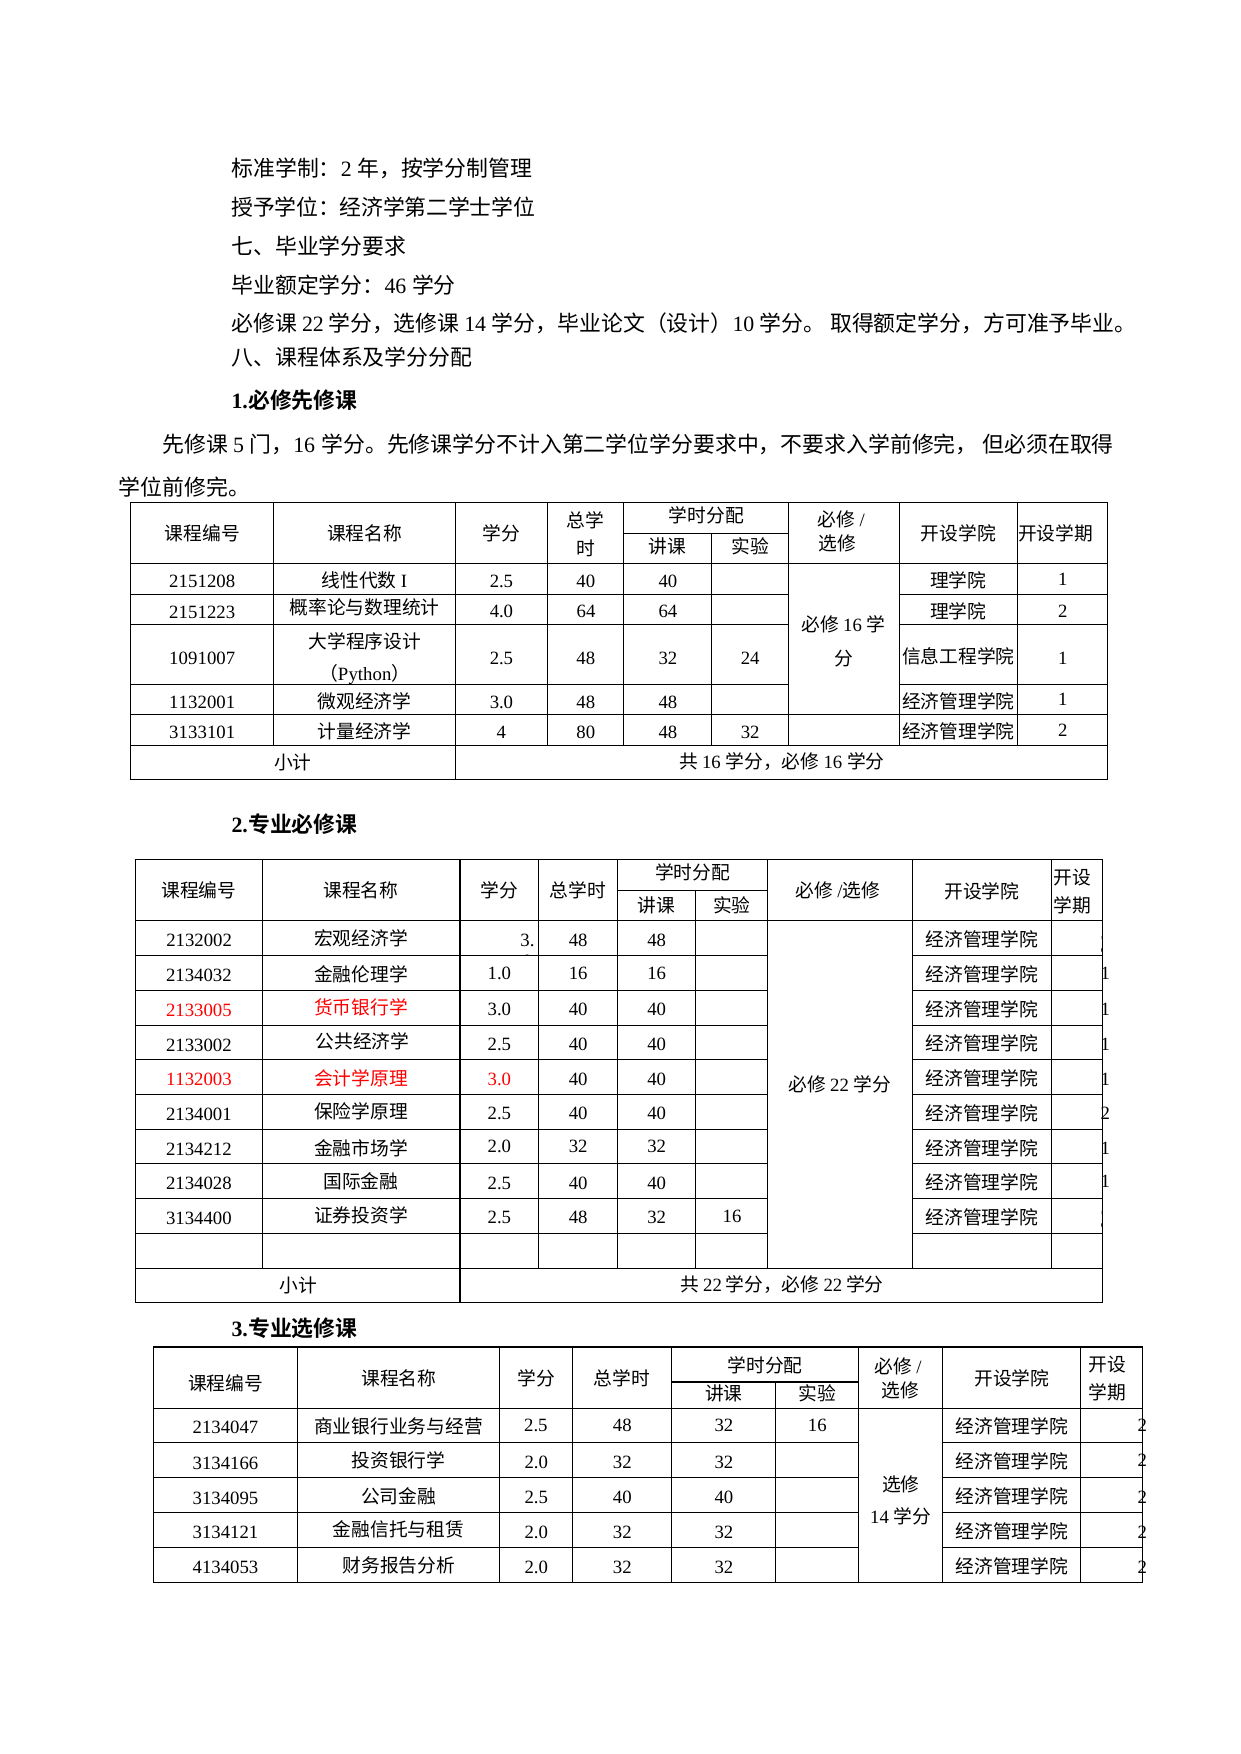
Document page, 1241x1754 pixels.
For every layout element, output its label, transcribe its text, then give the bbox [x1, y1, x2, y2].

table_cell 32 [672, 1513, 775, 1547]
table_cell 证券投资学 [263, 1199, 459, 1233]
table_cell 金融信托与租赁 [298, 1513, 499, 1547]
table_cell 32 [672, 1409, 775, 1442]
table_cell 1 [1052, 956, 1102, 990]
table_cell 1 [1052, 991, 1102, 1024]
table_cell 2133002 [136, 1026, 262, 1059]
text 七、毕业学分要求 [231, 229, 579, 261]
table_header 开设学院 [943, 1348, 1080, 1407]
table_cell 3134121 [154, 1513, 297, 1547]
table_cell 金融伦理学 [263, 956, 459, 990]
table_cell 讲课 [618, 891, 695, 920]
table_cell 32 [573, 1548, 671, 1582]
table_cell 经济管理学院 [943, 1409, 1080, 1442]
table_cell [776, 1513, 858, 1547]
table_cell 2.0 [461, 1130, 538, 1163]
table_cell 保险学原理 [263, 1095, 459, 1128]
table_header 必修 / 选修 [859, 1348, 942, 1407]
table_cell 1 [1052, 1164, 1102, 1198]
table_header 开设 学期 [1052, 860, 1102, 920]
table_header 课程名称 [298, 1348, 499, 1407]
table_cell 货币银行学 [263, 991, 459, 1024]
table_cell 3134095 [154, 1478, 297, 1512]
table_header 总学时 [539, 860, 617, 920]
table_cell 40 [618, 1164, 695, 1198]
text 标准学制：2 年，按学分制管理 [231, 151, 579, 182]
table_cell [696, 1060, 767, 1094]
table_cell [696, 956, 767, 990]
table_cell 2134047 [154, 1409, 297, 1442]
table_cell 小计 [136, 1269, 459, 1302]
table_cell 48 [539, 921, 617, 955]
table_cell [618, 1234, 695, 1267]
table_cell [776, 1548, 858, 1582]
table_cell 会计学原理 [263, 1060, 459, 1094]
table_cell 2 [1081, 1443, 1142, 1477]
table_header 必修 /选修 [768, 860, 912, 920]
table_cell 2 [1081, 1513, 1142, 1547]
text 3.专业选修课 [231, 1311, 579, 1343]
table_cell 2132002 [136, 921, 262, 955]
table_header 课程编号 [154, 1348, 297, 1407]
table_cell 国际金融 [263, 1164, 459, 1198]
table_cell 2134001 [136, 1095, 262, 1128]
table_header 学时分配 [672, 1348, 858, 1381]
table_cell 经济管理学院 [943, 1443, 1080, 1477]
table_cell 40 [539, 1095, 617, 1128]
table_cell 经济管理学院 [913, 1026, 1051, 1059]
table_cell 2.5 [461, 1164, 538, 1198]
table_header 开设 学期 [1081, 1348, 1142, 1407]
table_cell 经济管理学院 [913, 1199, 1051, 1233]
table_cell 40 [539, 991, 617, 1024]
table_cell 金融市场学 [263, 1130, 459, 1163]
table_cell [696, 1095, 767, 1128]
table_cell 财务报告分析 [298, 1548, 499, 1582]
table_cell 2 [1052, 1095, 1102, 1128]
table_header 学时分配 [618, 860, 767, 890]
table_cell 共 22学分，必修 22学分 [461, 1269, 1102, 1302]
table_cell 2134032 [136, 956, 262, 990]
table_cell 经济管理学院 [913, 1095, 1051, 1128]
table_cell 3.0 [461, 991, 538, 1024]
table_cell 1 [1052, 1026, 1102, 1059]
table_cell 32 [618, 1199, 695, 1233]
table_cell 2 [1081, 1478, 1142, 1512]
table_cell [776, 1443, 858, 1477]
table_cell 16 [618, 956, 695, 990]
table_header 课程名称 [263, 860, 459, 920]
table_header 总学时 [573, 1348, 671, 1407]
table_cell 2134212 [136, 1130, 262, 1163]
table_cell 16 [539, 956, 617, 990]
table_cell 2133005 [136, 991, 262, 1024]
table_cell 经济管理学院 [913, 991, 1051, 1024]
table_cell 3134166 [154, 1443, 297, 1477]
table_cell 40 [573, 1478, 671, 1512]
table_cell 3134400 [136, 1199, 262, 1233]
table_cell 2134028 [136, 1164, 262, 1198]
text 必修课 22学分，选修课 14 学分，毕业论文（设计）10 学分。 取得额定学分，方可准予毕业。 [231, 306, 1131, 338]
table_cell 16 [776, 1409, 858, 1442]
table_header 课程编号 [136, 860, 262, 920]
table_cell 1 [1052, 1130, 1102, 1163]
table_cell 经济管理学院 [943, 1548, 1080, 1582]
table_cell 1 [1052, 1060, 1102, 1094]
table_cell [461, 1234, 538, 1267]
table_cell 2.0 [500, 1548, 572, 1582]
table_cell 48 [573, 1409, 671, 1442]
subtitle 1.必修先修课 [231, 383, 579, 415]
table_cell 2.0 [500, 1443, 572, 1477]
table_cell 16 [696, 1199, 767, 1233]
text 八、课程体系及学分分配 [198, 343, 579, 371]
table_cell 32 [672, 1548, 775, 1582]
table_cell [696, 1164, 767, 1198]
table_cell 1.0 [461, 956, 538, 990]
table_cell 商业银行业务与经营 [298, 1409, 499, 1442]
table_cell 3.0 [461, 921, 538, 955]
table_cell 投资银行学 [298, 1443, 499, 1477]
table_cell 2.5 [461, 1095, 538, 1128]
table_cell 宏观经济学 [263, 921, 459, 955]
table_cell 32 [573, 1443, 671, 1477]
table_cell 3 [1052, 921, 1102, 955]
table_cell 2.5 [500, 1409, 572, 1442]
table_cell 3 [1052, 1199, 1102, 1233]
table_cell [696, 1026, 767, 1059]
table_cell [136, 1234, 262, 1267]
table_cell [696, 921, 767, 955]
table_header 学分 [461, 860, 538, 920]
table_cell 讲课 [672, 1383, 775, 1407]
table_cell 经济管理学院 [943, 1478, 1080, 1512]
table_cell 经济管理学院 [913, 1164, 1051, 1198]
table_cell 4134053 [154, 1548, 297, 1582]
table_cell 40 [618, 1095, 695, 1128]
table_cell [1052, 1234, 1102, 1267]
table_cell 2 [1081, 1409, 1142, 1442]
table_cell 32 [672, 1443, 775, 1477]
table_cell 必修 22 学分 [768, 921, 912, 1267]
table_cell 实验 [776, 1383, 858, 1407]
table_cell 1132003 [136, 1060, 262, 1094]
table_cell 32 [539, 1130, 617, 1163]
table_cell 公共经济学 [263, 1026, 459, 1059]
table_cell 40 [539, 1026, 617, 1059]
table_cell 32 [573, 1513, 671, 1547]
table_cell 实验 [696, 891, 767, 920]
table_cell 2.5 [461, 1199, 538, 1233]
table_cell [696, 1234, 767, 1267]
table_cell [696, 991, 767, 1024]
text 毕业额定学分：46 学分 [231, 268, 579, 300]
table_cell 经济管理学院 [913, 956, 1051, 990]
table_cell [539, 1234, 617, 1267]
table_cell 40 [539, 1164, 617, 1198]
table_cell [913, 1234, 1051, 1267]
table_cell [776, 1478, 858, 1512]
table_cell 经济管理学院 [913, 1130, 1051, 1163]
table_cell 48 [618, 921, 695, 955]
table_cell 40 [618, 1026, 695, 1059]
table_cell 公司金融 [298, 1478, 499, 1512]
table_cell 3.0 [461, 1060, 538, 1094]
table_cell 40 [539, 1060, 617, 1094]
table_cell 2 [1081, 1548, 1142, 1582]
text 先修课 5 门，16 学分。先修课学分不计入第二学位学分要求中，不要求入学前修完， 但必须在取得学位前修完。 [119, 427, 1131, 501]
table_cell 经济管理学院 [913, 1060, 1051, 1094]
subtitle 2.专业必修课 [231, 807, 579, 838]
table_cell 48 [539, 1199, 617, 1233]
table_header 学分 [500, 1348, 572, 1407]
table_header 开设学院 [913, 860, 1051, 920]
table_cell 经济管理学院 [943, 1513, 1080, 1547]
table_cell [696, 1130, 767, 1163]
table_cell 选修 14 学分 [859, 1409, 942, 1582]
table_cell 40 [672, 1478, 775, 1512]
table_cell [263, 1234, 459, 1267]
table_cell 32 [618, 1130, 695, 1163]
table_cell 2.5 [461, 1026, 538, 1059]
text 授予学位：经济学第二学士学位 [231, 190, 579, 222]
table_cell 40 [618, 1060, 695, 1094]
table_cell 经济管理学院 [913, 921, 1051, 955]
table_cell 40 [618, 991, 695, 1024]
table_cell 2.0 [500, 1513, 572, 1547]
table_cell 2.5 [500, 1478, 572, 1512]
